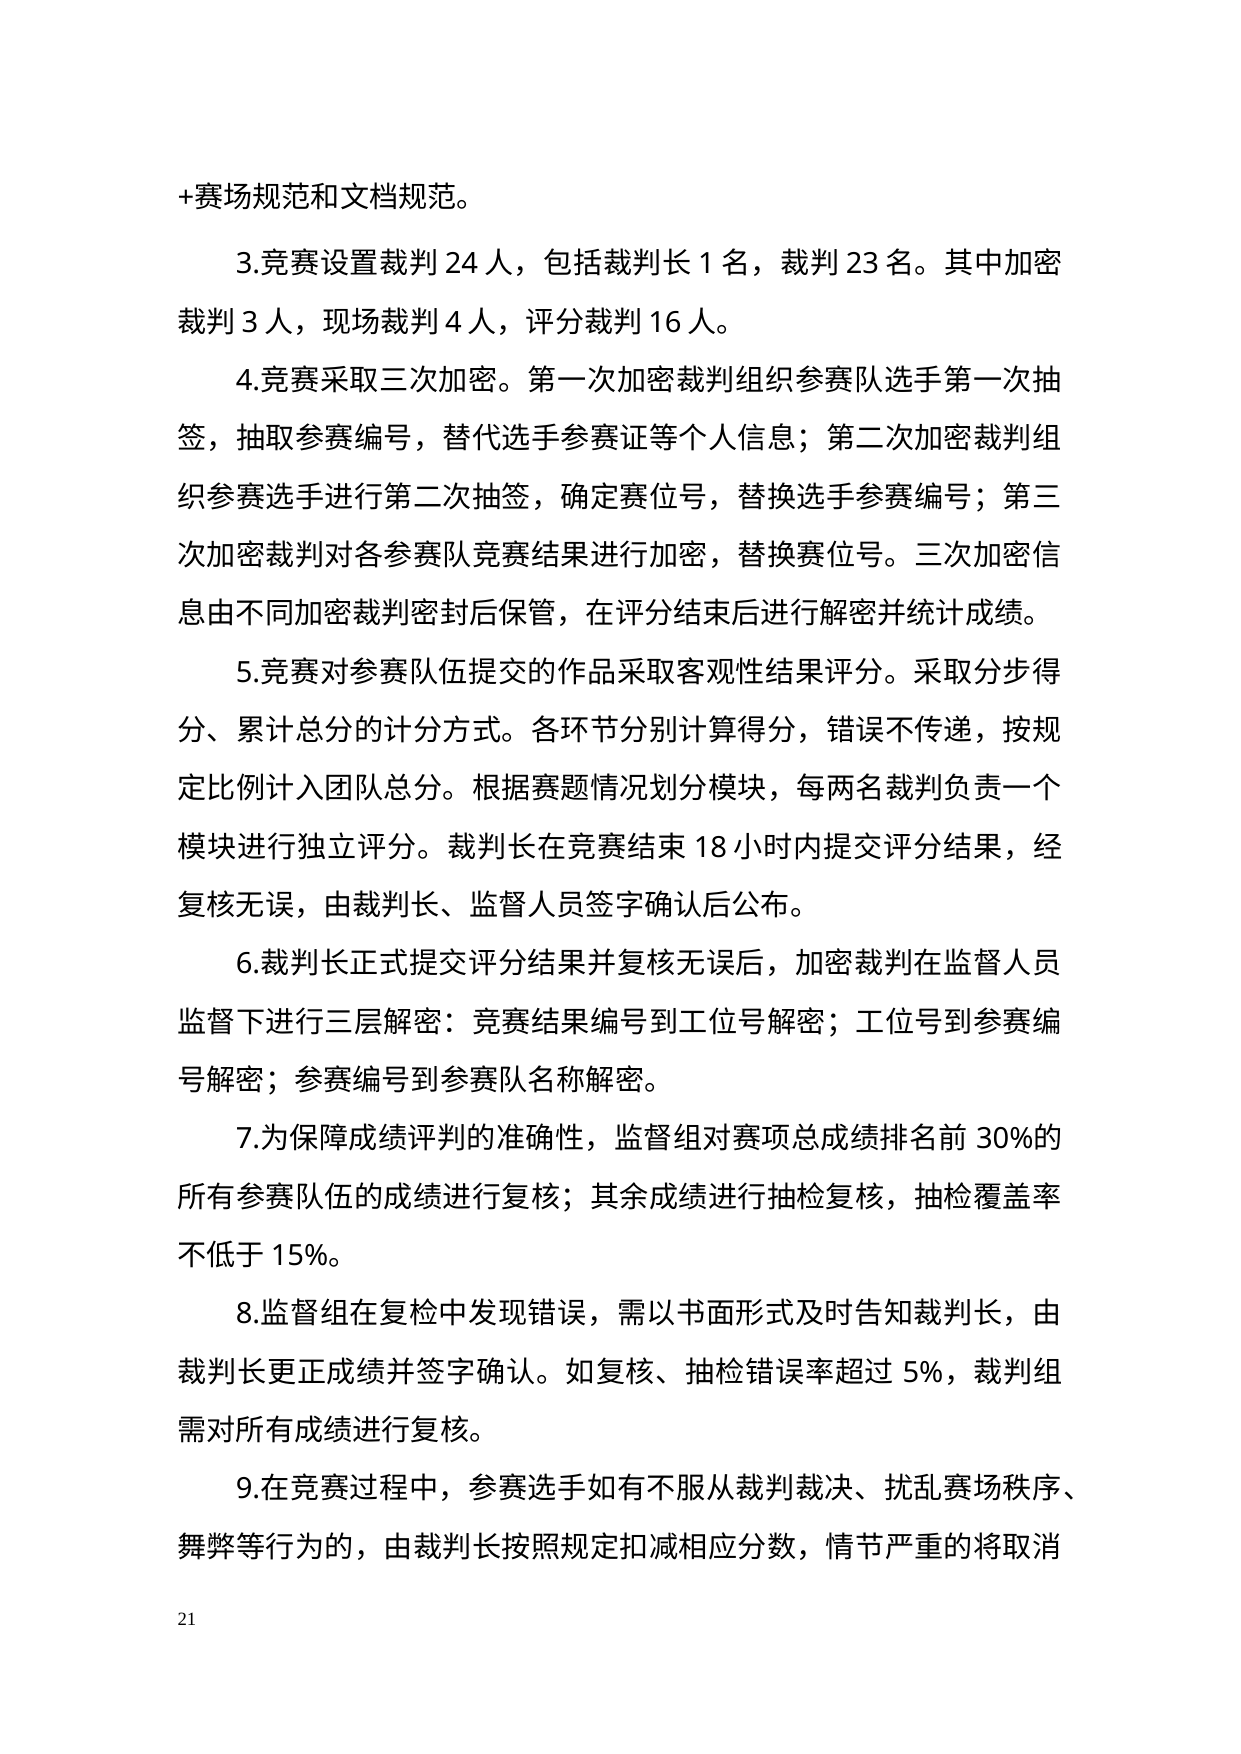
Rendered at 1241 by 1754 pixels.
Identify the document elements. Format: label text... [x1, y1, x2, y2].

text 8.监督组在复检中发现错误，需以书面形式及时告知裁判长，由裁判长更正成绩并签字确认。如复核、抽检错误率超过5%，裁判组需对所有成绩进行复核。 [177, 1277, 1063, 1452]
text 6.裁判长正式提交评分结果并复核无误后，加密裁判在监督人员监督下进行三层解密：竞赛结果编号到工位号解密；工位号到参赛编号解密；参赛编号到参赛队名称解密。 [177, 927, 1063, 1102]
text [177, 1452, 1063, 1569]
text 5.竞赛对参赛队伍提交的作品采取客观性结果评分。采取分步得分、累计总分的计分方式。各环节分别计算得分，错误不传递，按规定比例计入团队总分。根据赛题情况划分模块，每两名裁判负责一个模块进行独立评分。裁判长在竞赛结束18小时内提交评分结果，经复核无误，由裁判长、监督人员签字确认后公布。 [177, 635, 1063, 927]
text 3.竞赛设置裁判24人，包括裁判长1名，裁判23名。其中加密裁判3人，现场裁判4人，评分裁判16人。 [177, 227, 1063, 344]
text 4.竞赛采取三次加密。第一次加密裁判组织参赛队选手第一次抽签，抽取参赛编号，替代选手参赛证等个人信息；第二次加密裁判组织参赛选手进行第二次抽签，确定赛位号，替换选手参赛编号；第三次加密裁判对各参赛队竞赛结果进行加密，替换赛位号。三次加密信息由不同加密裁判密封后保管，在评分结束后进行解密并统计成绩。 [177, 344, 1063, 635]
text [177, 162, 1063, 227]
text 7.为保障成绩评判的准确性，监督组对赛项总成绩排名前30%的所有参赛队伍的成绩进行复核；其余成绩进行抽检复核，抽检覆盖率不低于15%。 [177, 1102, 1063, 1277]
